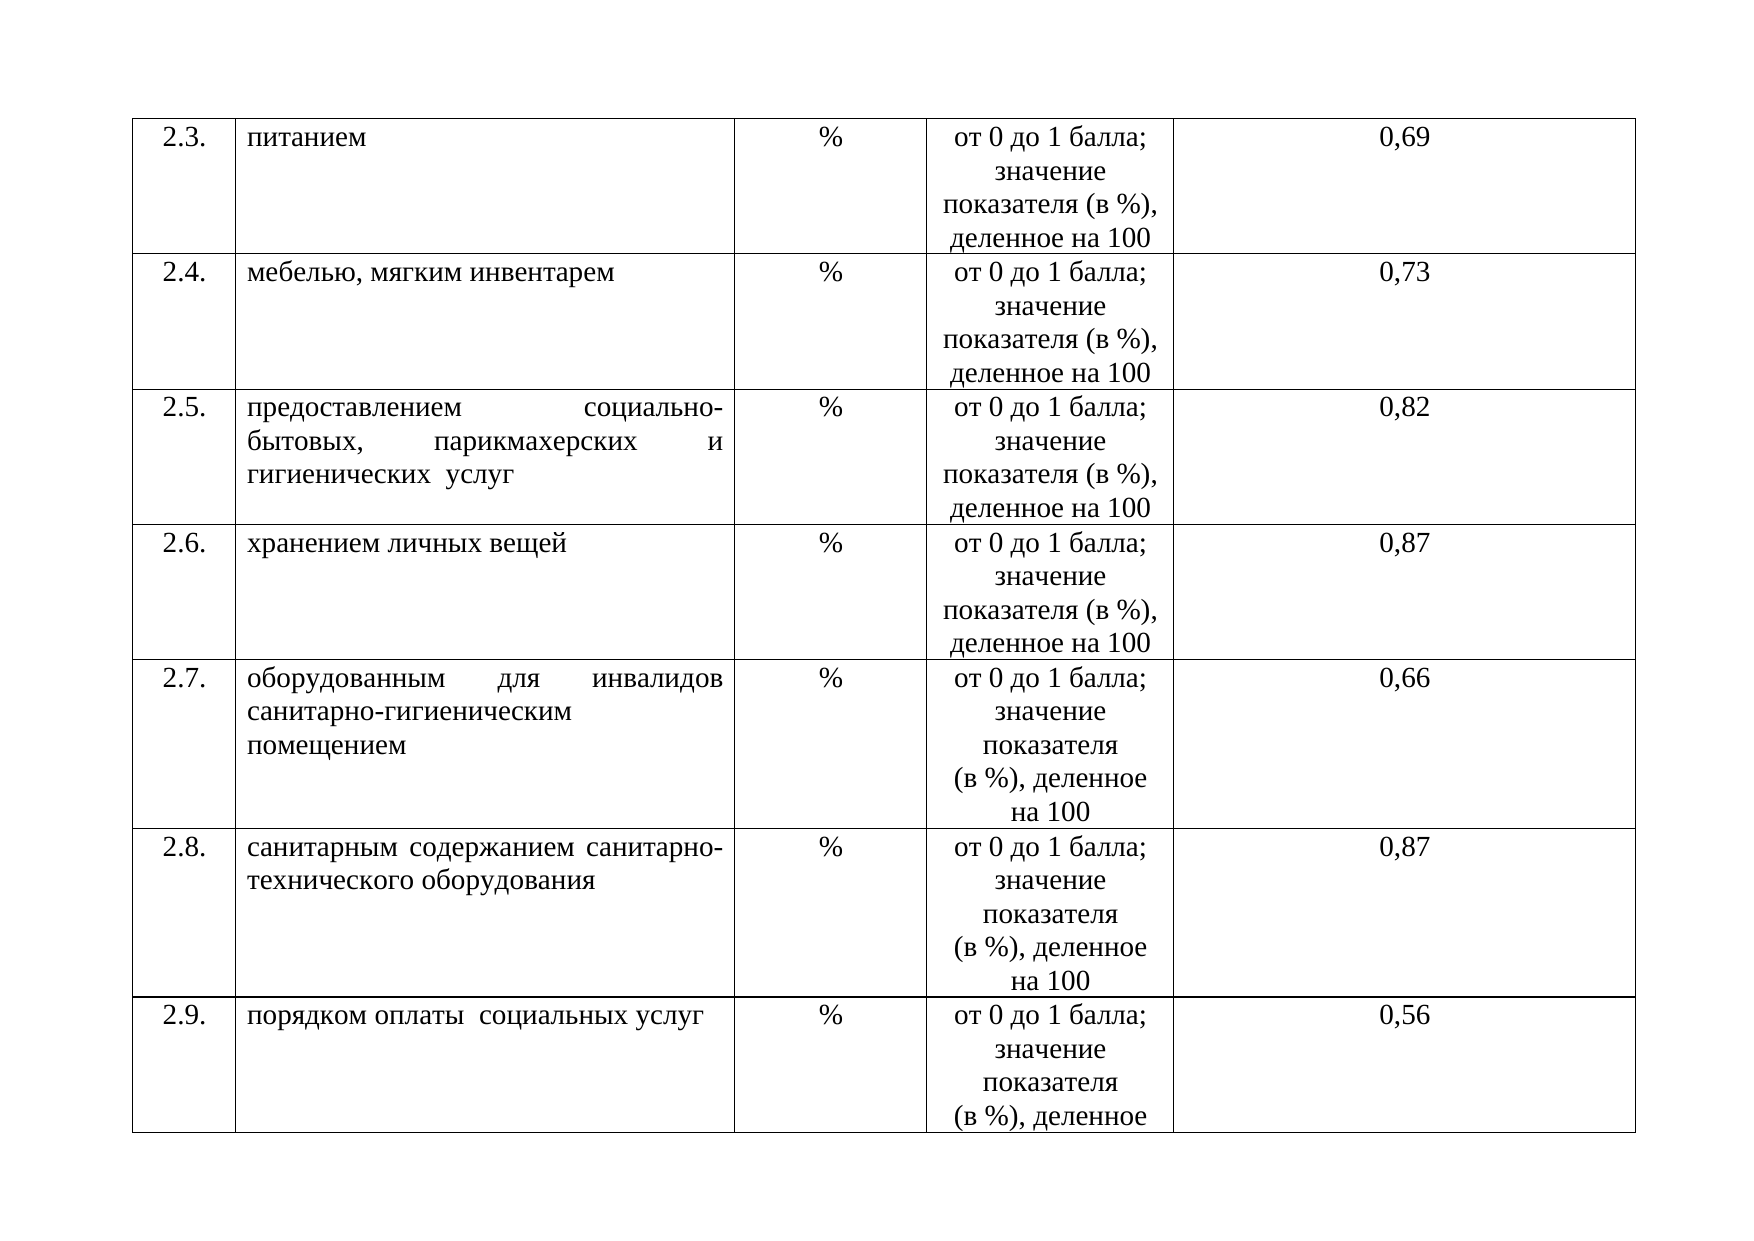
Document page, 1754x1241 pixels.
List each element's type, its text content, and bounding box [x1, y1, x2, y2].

table_cell 0,87 [1174, 525, 1635, 659]
table_cell оборудованным для инвалидов санитарно-гигиеническим помещением [236, 660, 734, 828]
table_cell 2.5. [133, 390, 235, 524]
table_cell от 0 до 1 балла; значение показателя (в %), деленное на 100 [927, 660, 1173, 828]
table_cell мебелью, мягким инвентарем [236, 254, 734, 388]
table_cell 0,66 [1174, 660, 1635, 828]
table_cell санитарным содержанием санитарно-технического оборудования [236, 829, 734, 996]
table_cell % [735, 525, 926, 659]
table_cell 0,82 [1174, 390, 1635, 524]
table_cell 0,73 [1174, 254, 1635, 388]
table_cell % [735, 829, 926, 996]
table_cell % [735, 660, 926, 828]
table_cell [927, 119, 1173, 253]
table_cell % [735, 254, 926, 388]
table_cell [236, 998, 734, 1132]
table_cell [927, 254, 1173, 388]
table_cell предоставлением социально-бытовых, парикмахерских и гигиенических услуг [236, 390, 734, 524]
table_cell % [735, 998, 926, 1132]
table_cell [927, 829, 1173, 996]
table_cell % [735, 390, 926, 524]
table_cell от 0 до 1 балла; значение показателя (в %), деленное на 100 [927, 390, 1173, 524]
table_cell от 0 до 1 балла; значение показателя (в %), деленное на 100 [927, 525, 1173, 659]
table_cell 0,87 [1174, 829, 1635, 996]
table_cell 2.4. [133, 254, 235, 388]
table_cell 2.7. [133, 660, 235, 828]
table_cell 2.6. [133, 525, 235, 659]
table_cell питанием [236, 119, 734, 253]
table_cell 2.3. [133, 119, 235, 253]
table_cell 0,56 [1174, 998, 1635, 1132]
table_cell 0,69 [1174, 119, 1635, 253]
table_cell % [735, 119, 926, 253]
table_cell 2.9. [133, 998, 235, 1132]
table_cell 2.8. [133, 829, 235, 996]
table_cell хранением личных вещей [236, 525, 734, 659]
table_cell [927, 998, 1173, 1132]
